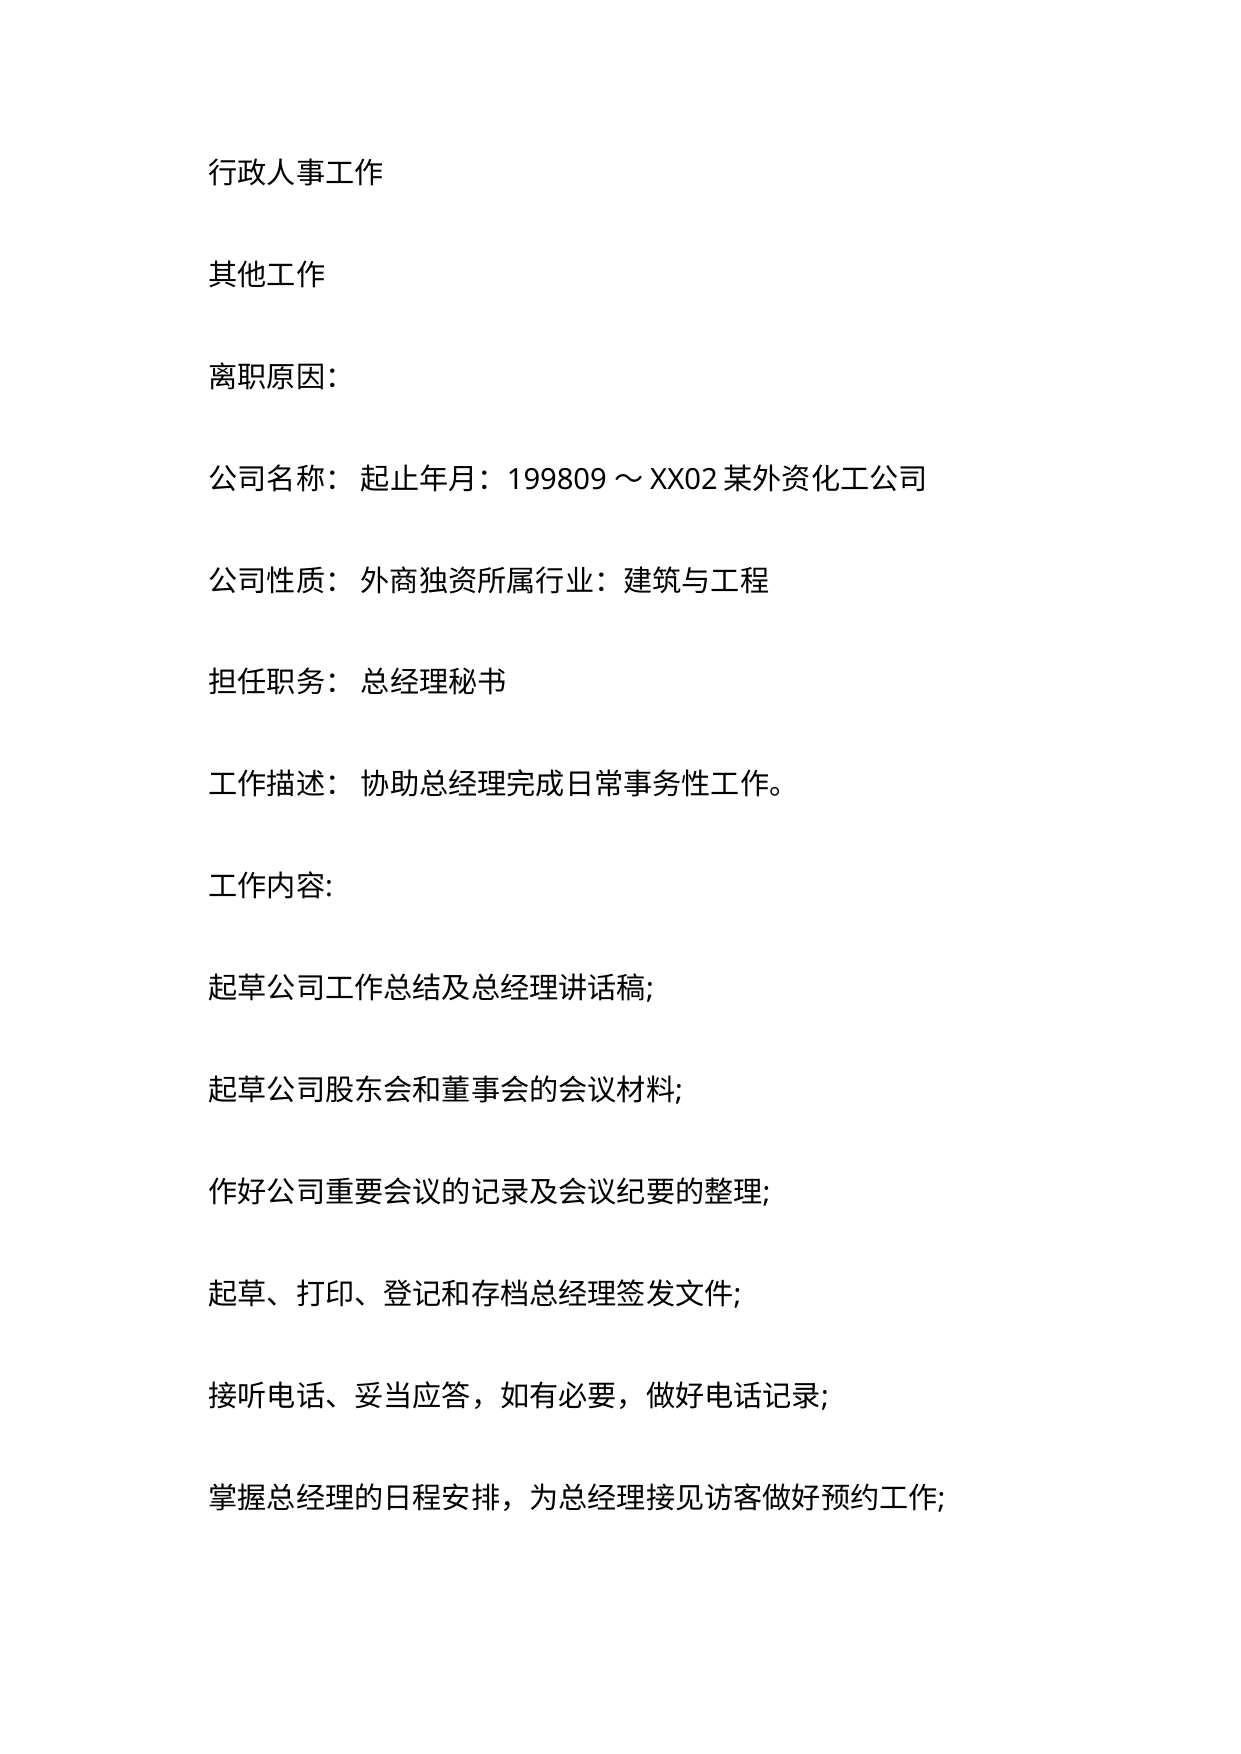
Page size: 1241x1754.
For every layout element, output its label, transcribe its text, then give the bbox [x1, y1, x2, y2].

text 掌握总经理的日程安排，为总经理接见访客做好预约工作; [150, 1474, 1090, 1517]
text 离职原因： [150, 353, 1090, 396]
text 公司性质： 外商独资所属行业：建筑与工程 [150, 557, 1090, 599]
text 接听电话、妥当应答，如有必要，做好电话记录; [150, 1372, 1090, 1415]
text 担任职务： 总经理秘书 [150, 659, 1090, 701]
text 起草公司工作总结及总经理讲话稿; [150, 964, 1090, 1007]
text 工作描述： 协助总经理完成日常事务性工作。 [150, 761, 1090, 803]
text 公司名称： 起止年月：199809 ～ XX02某外资化工公司 [150, 455, 1090, 498]
text 作好公司重要会议的记录及会议纪要的整理; [150, 1168, 1090, 1211]
text 其他工作 [150, 252, 1090, 294]
text 起草公司股东会和董事会的会议材料; [150, 1067, 1090, 1109]
text 起草、打印、登记和存档总经理签发文件; [150, 1271, 1090, 1313]
text 工作内容: [150, 863, 1090, 905]
text 行政人事工作 [150, 150, 1090, 192]
